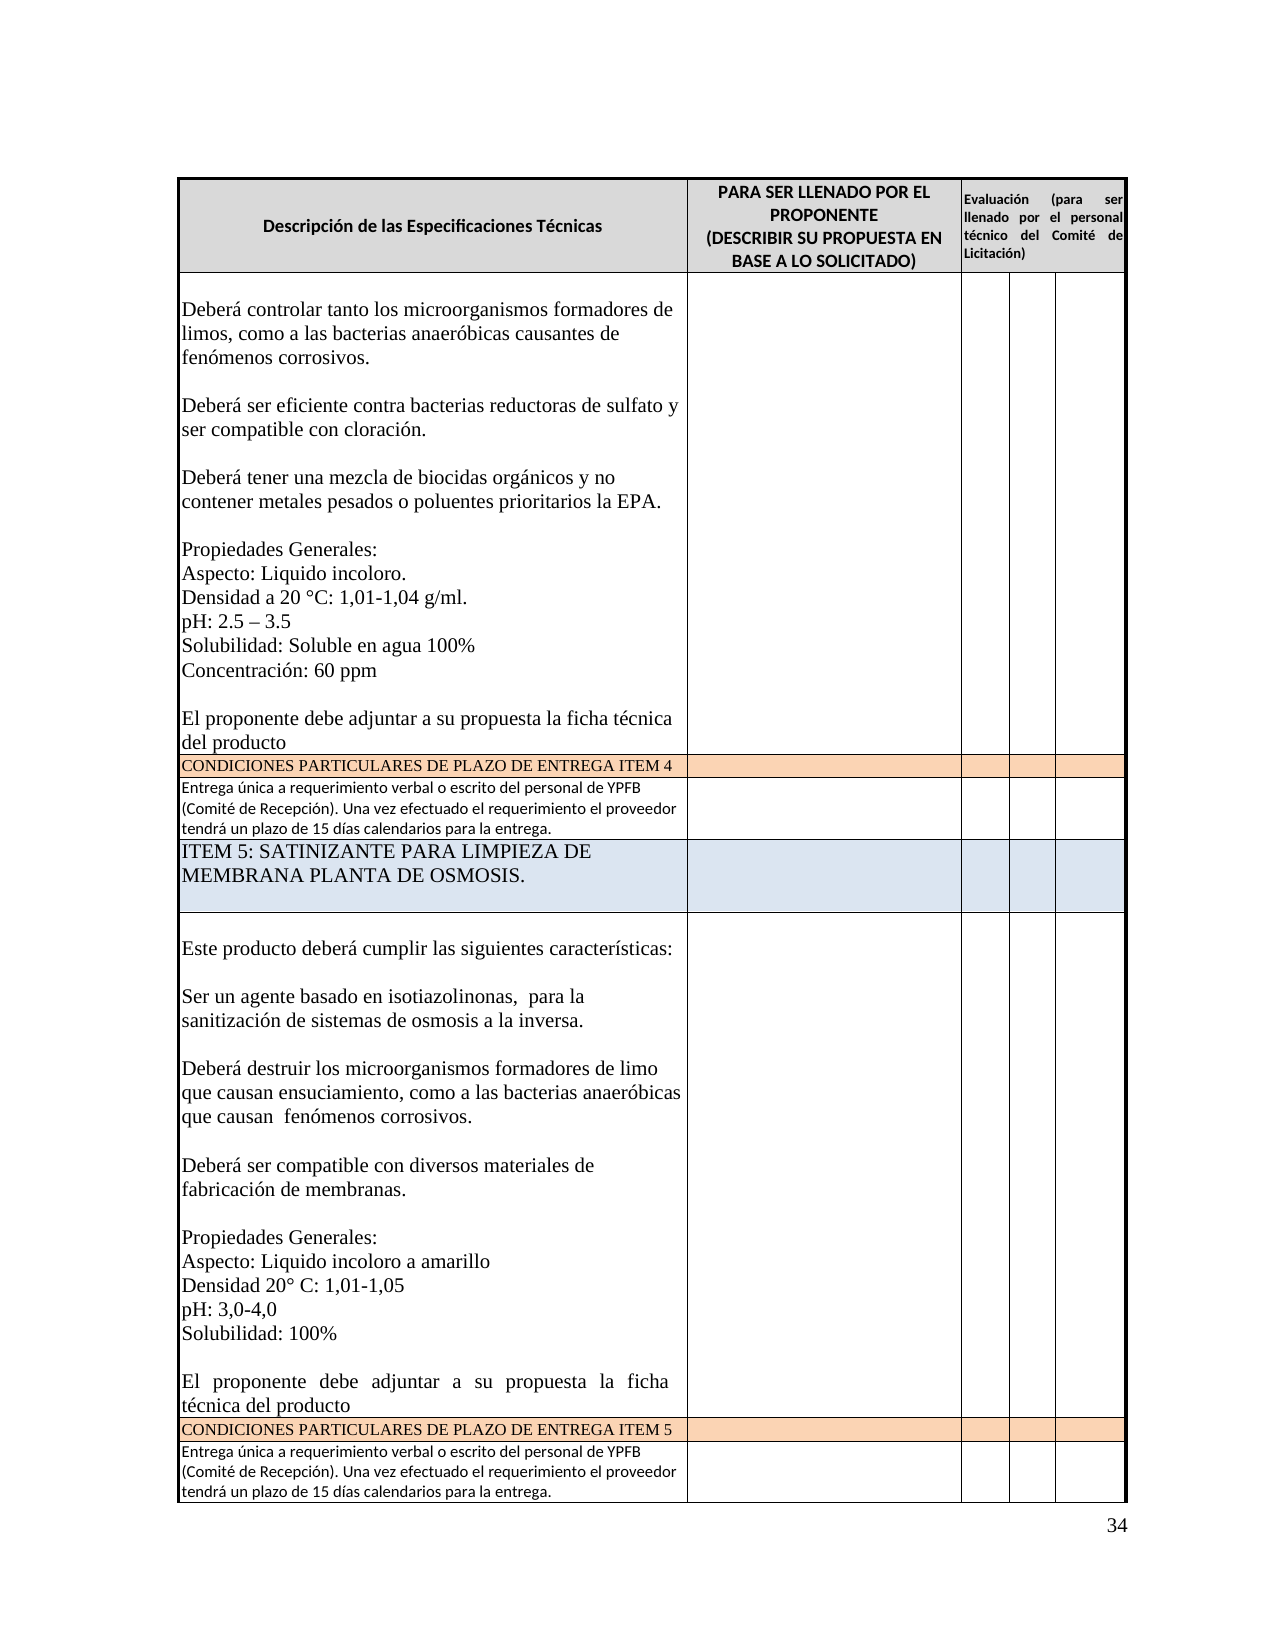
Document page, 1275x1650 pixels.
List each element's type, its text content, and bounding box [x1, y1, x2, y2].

table_cell [1056, 840, 1124, 911]
table_cell [1056, 1442, 1124, 1502]
table_cell Entrega única a requerimiento verbal o escrito del personal de YPFB (Comité de Recepción). Una vez efectuado el requerimiento el proveedor tendrá un plazo de 15 días calendarios para la entrega. [180, 778, 687, 839]
table_cell [1010, 913, 1055, 1417]
table_cell CONDICIONES PARTICULARES DE PLAZO DE ENTREGA ITEM 5 [180, 1418, 687, 1441]
table_cell [688, 755, 961, 777]
table_cell [962, 1418, 1009, 1441]
table_cell [1056, 778, 1124, 839]
table_cell Este producto deberá cumplir las siguientes características: Ser un agente basado en isotiazolinonas, para la sanitización de sistemas de osmosis a la inversa. Deberá destruir los microorganismos formadores de limo que causan ensuciamiento, como a las bacterias anaeróbicas que causan fenómenos corrosivos. Deberá ser compatible con diversos materiales de fabricación de membranas. Propiedades Generales: Aspecto: Liquido incoloro a amarillo Densidad 20° C: 1,01-1,05 pH: 3,0-4,0 Solubilidad: 100% El proponente debe adjuntar a su propuesta la ficha técnica del producto [180, 913, 687, 1417]
table_cell [962, 273, 1009, 754]
table_cell [962, 778, 1009, 839]
table_cell [1056, 755, 1124, 777]
table_cell [688, 1418, 961, 1441]
table_cell [1056, 273, 1124, 754]
table_cell [688, 1442, 961, 1502]
table_header PARA SER LLENADO POR EL PROPONENTE (DESCRIBIR SU PROPUESTA EN BASE A LO SOLICITADO) [688, 180, 961, 272]
table_cell Entrega única a requerimiento verbal o escrito del personal de YPFB (Comité de Recepción). Una vez efectuado el requerimiento el proveedor tendrá un plazo de 15 días calendarios para la entrega. [180, 1442, 687, 1502]
table_cell [1010, 778, 1055, 839]
table_cell ITEM 5: SATINIZANTE PARA LIMPIEZA DE MEMBRANA PLANTA DE OSMOSIS. [180, 840, 687, 911]
table_cell CONDICIONES PARTICULARES DE PLAZO DE ENTREGA ITEM 4 [180, 755, 687, 777]
table_cell [962, 913, 1009, 1417]
table_header Evaluación (para ser llenado por el personal técnico del Comité de Licitación) [962, 180, 1124, 272]
table_cell [1010, 1442, 1055, 1502]
table_cell [962, 840, 1009, 911]
table_cell [688, 913, 961, 1417]
table_header Descripción de las Especificaciones Técnicas [180, 180, 687, 272]
table_cell [688, 778, 961, 839]
table_cell [688, 840, 961, 911]
table_cell [1056, 1418, 1124, 1441]
table_cell [1010, 840, 1055, 911]
table_cell [962, 755, 1009, 777]
table_cell [1010, 1418, 1055, 1441]
table_cell [1056, 913, 1124, 1417]
table_cell [1010, 755, 1055, 777]
table_cell [1010, 273, 1055, 754]
table_cell [688, 273, 961, 754]
table_cell [962, 1442, 1009, 1502]
